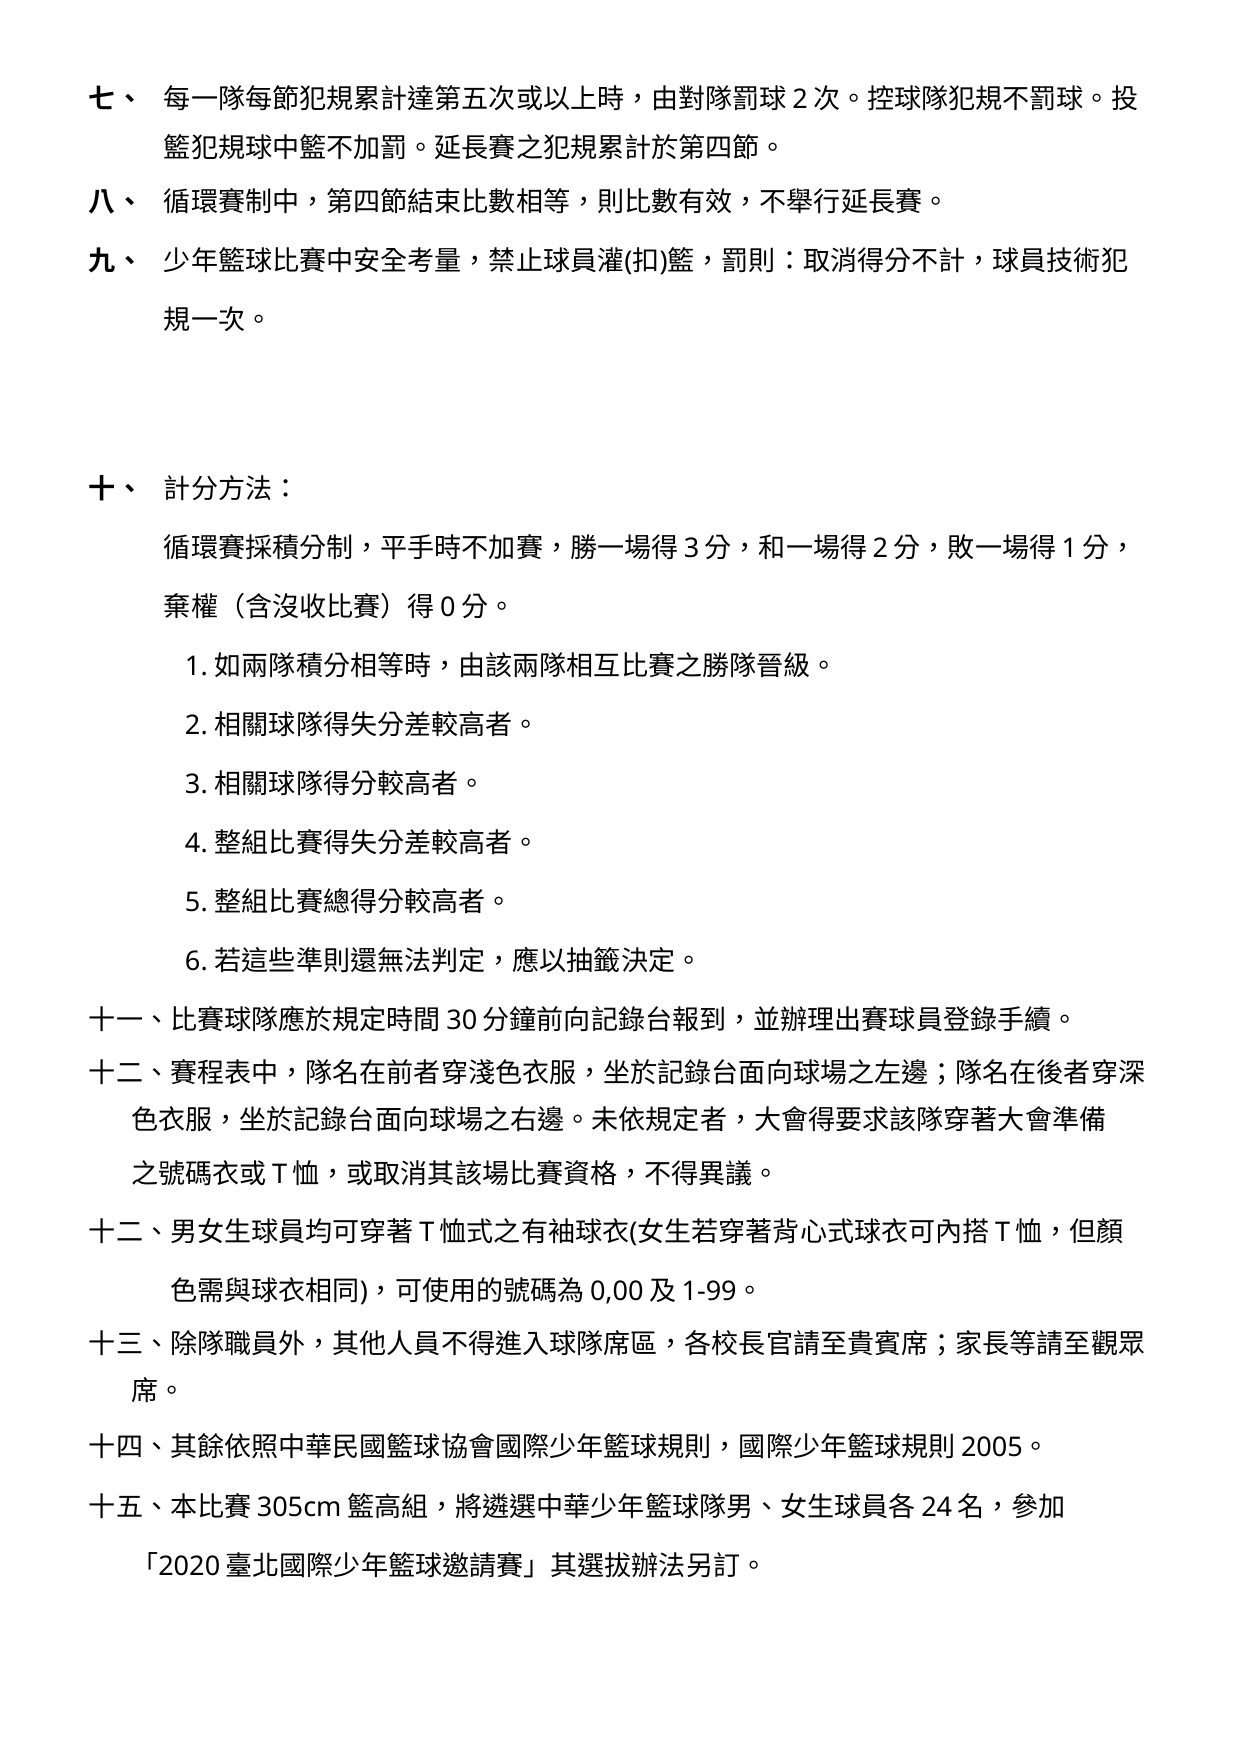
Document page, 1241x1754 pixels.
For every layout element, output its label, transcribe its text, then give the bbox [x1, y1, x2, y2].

list 每一隊每節犯規累計達第五次或以上時，由對隊罰球2次。控球隊犯規不罰球。投籃犯規球中籃不加罰。延長賽之犯規累計於第四節。 [89, 77, 1152, 164]
text 「2020臺北國際少年籃球邀請賽」其選拔辦法另訂。 [89, 1543, 1152, 1583]
text 十二、男女生球員均可穿著T恤式之有袖球衣(女生若穿著背心式球衣可內搭T恤，但顏 [89, 1210, 1152, 1249]
text 十三、除隊職員外，其他人員不得進入球隊席區，各校長官請至貴賓席；家長等請至觀眾 [89, 1328, 1152, 1360]
text 循環賽採積分制，平手時不加賽，勝一場得3分，和一場得2分，敗一場得1分， 棄權（含沒收比賽）得0分。 [164, 526, 1152, 624]
text 5. 整組比賽總得分較高者。 [164, 880, 1152, 919]
text 十二、賽程表中，隊名在前者穿淺色衣服，坐於記錄台面向球場之左邊；隊名在後者穿深 [89, 1057, 1152, 1089]
text 2. 相關球隊得失分差較高者。 [164, 703, 1152, 742]
text 十五、本比賽305cm籃高組，將遴選中華少年籃球隊男、女生球員各24名，參加 [89, 1484, 1152, 1524]
text 十四、其餘依照中華民國籃球協會國際少年籃球規則，國際少年籃球規則2005。 [89, 1425, 1152, 1465]
text 色需與球衣相同)，可使用的號碼為0,00及1-99。 [89, 1269, 1152, 1308]
text 3. 相關球隊得分較高者。 [164, 762, 1152, 801]
text 1. 如兩隊積分相等時，由該兩隊相互比賽之勝隊晉級。 [164, 644, 1152, 683]
list 計分方法： [89, 467, 1152, 506]
text 6. 若這些準則還無法判定，應以抽籤決定。 [164, 939, 1152, 979]
list 循環賽制中，第四節結束比數相等，則比數有效，不舉行延長賽。 [89, 180, 1152, 219]
list 少年籃球比賽中安全考量，禁止球員灌(扣)籃，罰則：取消得分不計，球員技術犯規一次。 [89, 239, 1152, 337]
text 4. 整組比賽得失分差較高者。 [164, 821, 1152, 861]
text 席。 [89, 1375, 1152, 1407]
text 之號碼衣或T恤，或取消其該場比賽資格，不得異議。 [89, 1155, 1152, 1192]
text 色衣服，坐於記錄台面向球場之右邊。未依規定者，大會得要求該隊穿著大會準備 [89, 1105, 1152, 1136]
text 十一、比賽球隊應於規定時間30分鐘前向記錄台報到，並辦理出賽球員登錄手續。 [89, 998, 1152, 1038]
